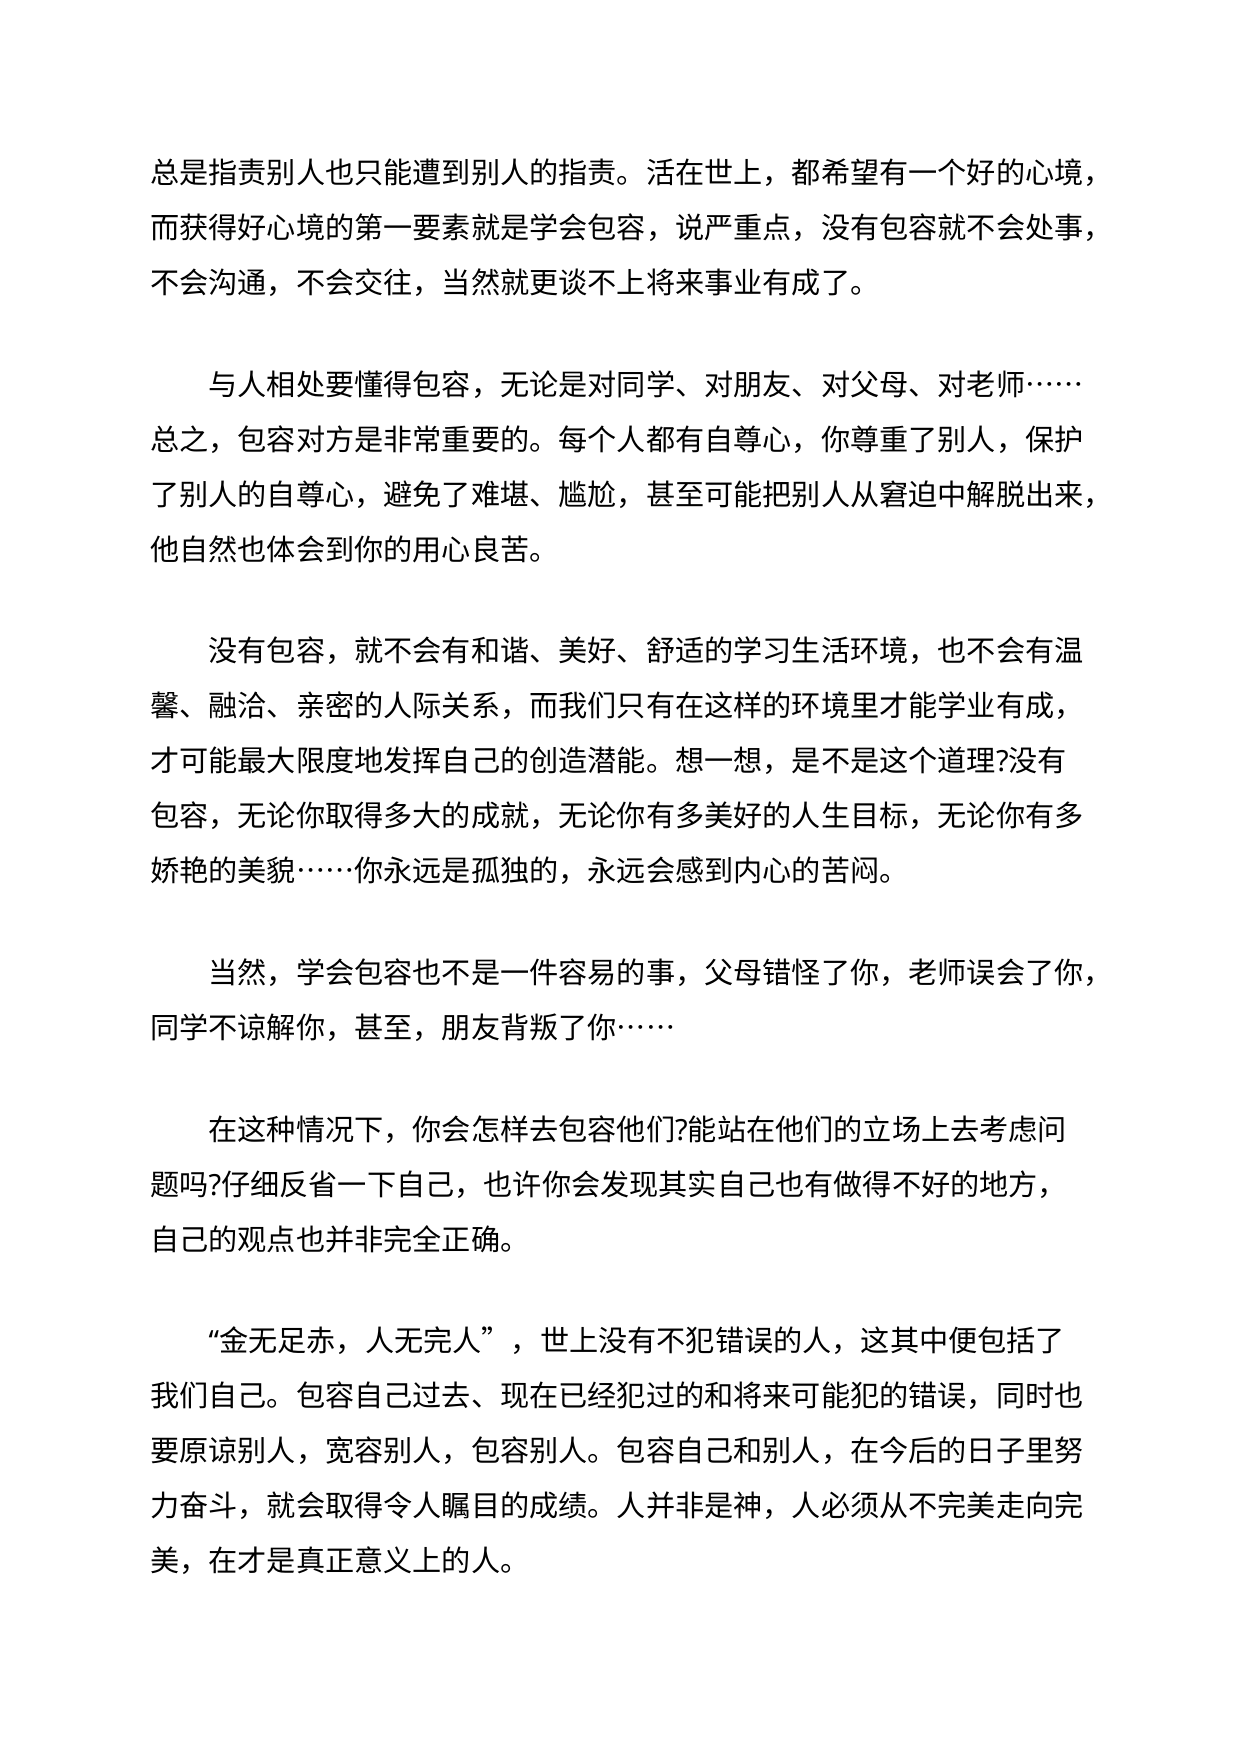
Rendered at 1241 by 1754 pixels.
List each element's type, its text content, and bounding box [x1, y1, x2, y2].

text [150, 150, 1090, 302]
text 在这种情况下，你会怎样去包容他们?能站在他们的立场上去考虑问题吗?仔细反省一下自己，也许你会发现其实自己也有做得不好的地方，自己的观点也并非完全正确。 [150, 1106, 1090, 1258]
text 没有包容，就不会有和谐、美好、舒适的学习生活环境，也不会有温馨、融洽、亲密的人际关系，而我们只有在这样的环境里才能学业有成，才可能最大限度地发挥自己的创造潜能。想一想，是不是这个道理?没有包容，无论你取得多大的成就，无论你有多美好的人生目标，无论你有多娇艳的美貌……你永远是孤独的，永远会感到内心的苦闷。 [150, 628, 1090, 890]
text 当然，学会包容也不是一件容易的事，父母错怪了你，老师误会了你，同学不谅解你，甚至，朋友背叛了你…… [150, 949, 1090, 1047]
text “金无足赤，人无完人”，世上没有不犯错误的人，这其中便包括了我们自己。包容自己过去、现在已经犯过的和将来可能犯的错误，同时也要原谅别人，宽容别人，包容别人。包容自己和别人，在今后的日子里努力奋斗，就会取得令人瞩目的成绩。人并非是神，人必须从不完美走向完美，在才是真正意义上的人。 [150, 1318, 1090, 1580]
text 与人相处要懂得包容，无论是对同学、对朋友、对父母、对老师……总之，包容对方是非常重要的。每个人都有自尊心，你尊重了别人，保护了别人的自尊心，避免了难堪、尴尬，甚至可能把别人从窘迫中解脱出来，他自然也体会到你的用心良苦。 [150, 362, 1090, 568]
